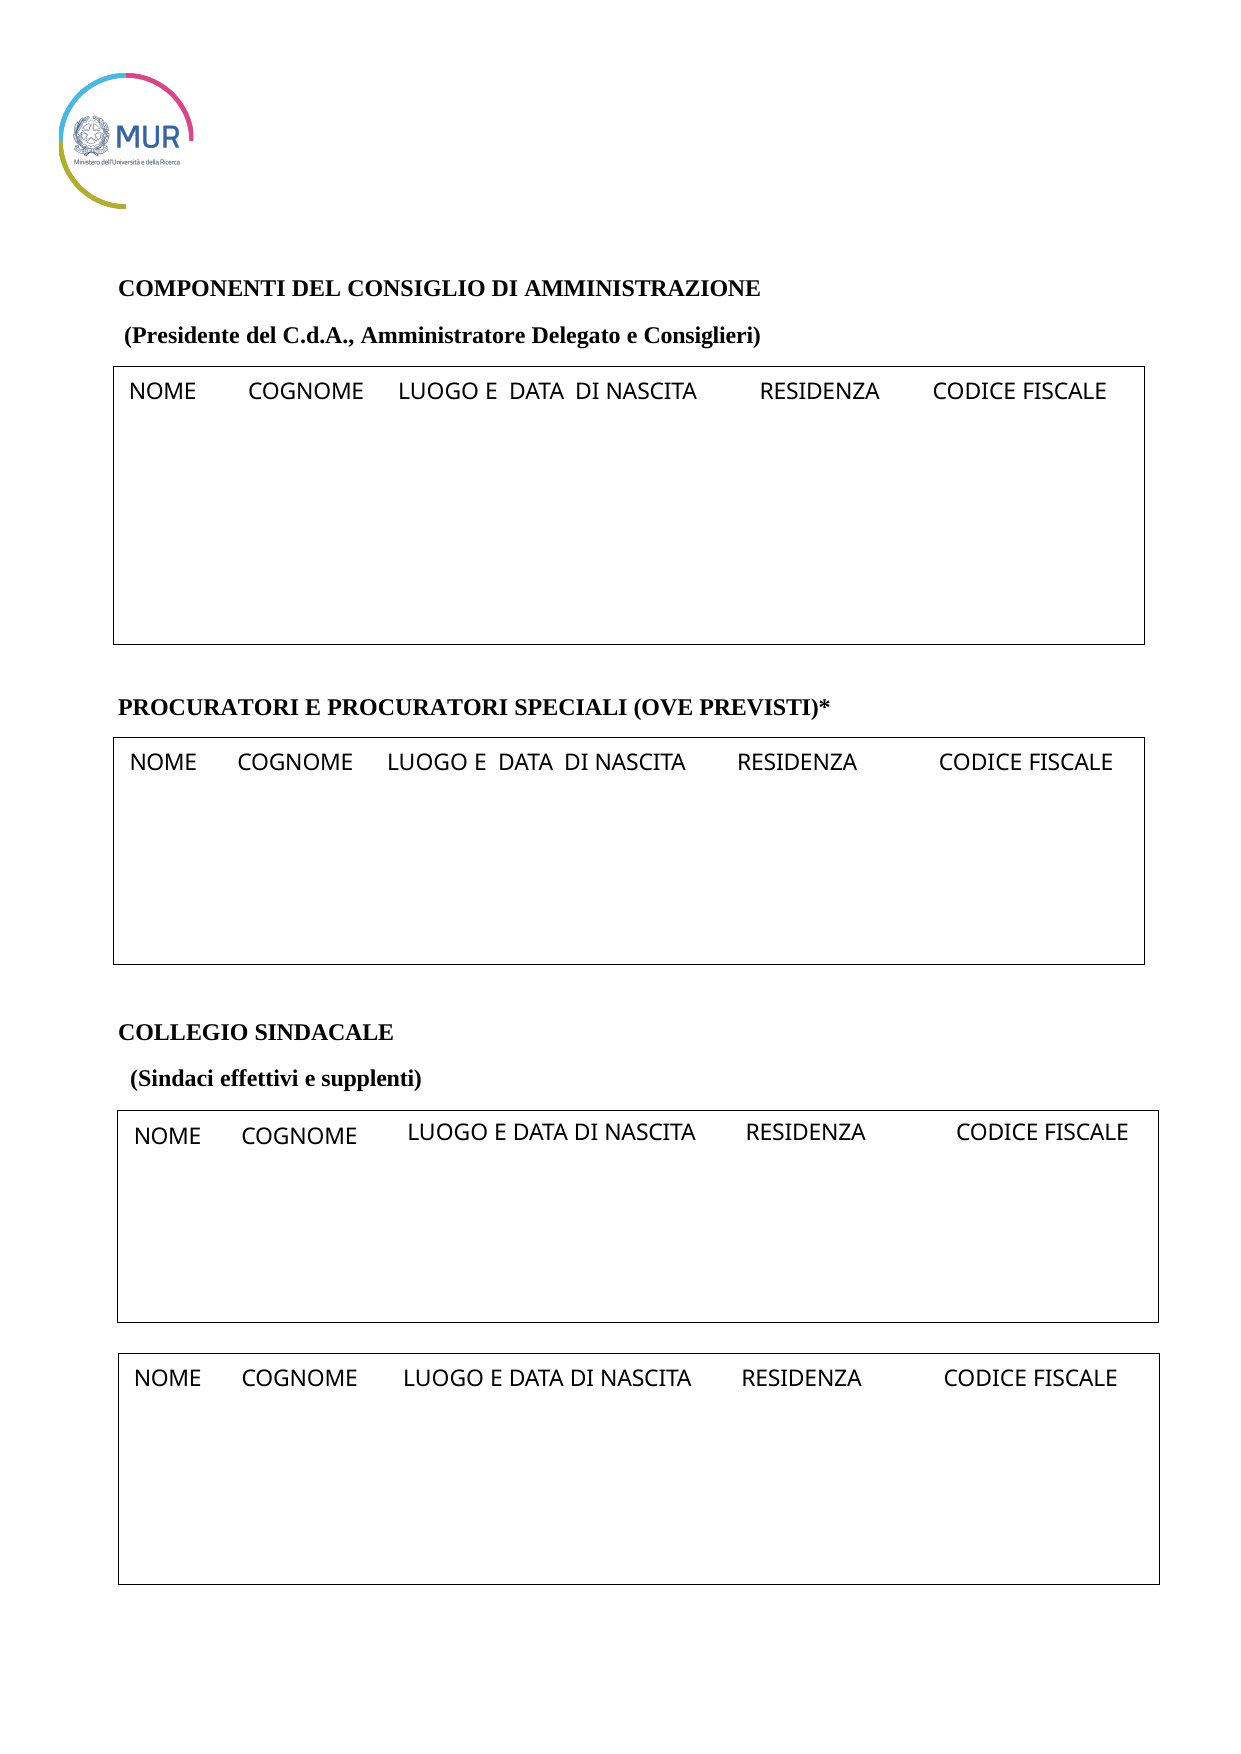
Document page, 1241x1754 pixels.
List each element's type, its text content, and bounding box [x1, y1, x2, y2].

picture [58, 73, 194, 209]
text COMPONENTI DEL CONSIGLIO DI AMMINISTRAZIONE [118, 274, 1196, 302]
text PROCURATORI E PROCURATORI SPECIALI (OVE PREVISTI)* [118, 692, 1196, 720]
text (Presidente del C.d.A., Amministratore Delegato e Consiglieri) [124, 321, 1196, 348]
text (Sindaci effettivi e supplenti) [130, 1064, 1196, 1092]
text COLLEGIO SINDACALE [118, 1017, 1196, 1045]
